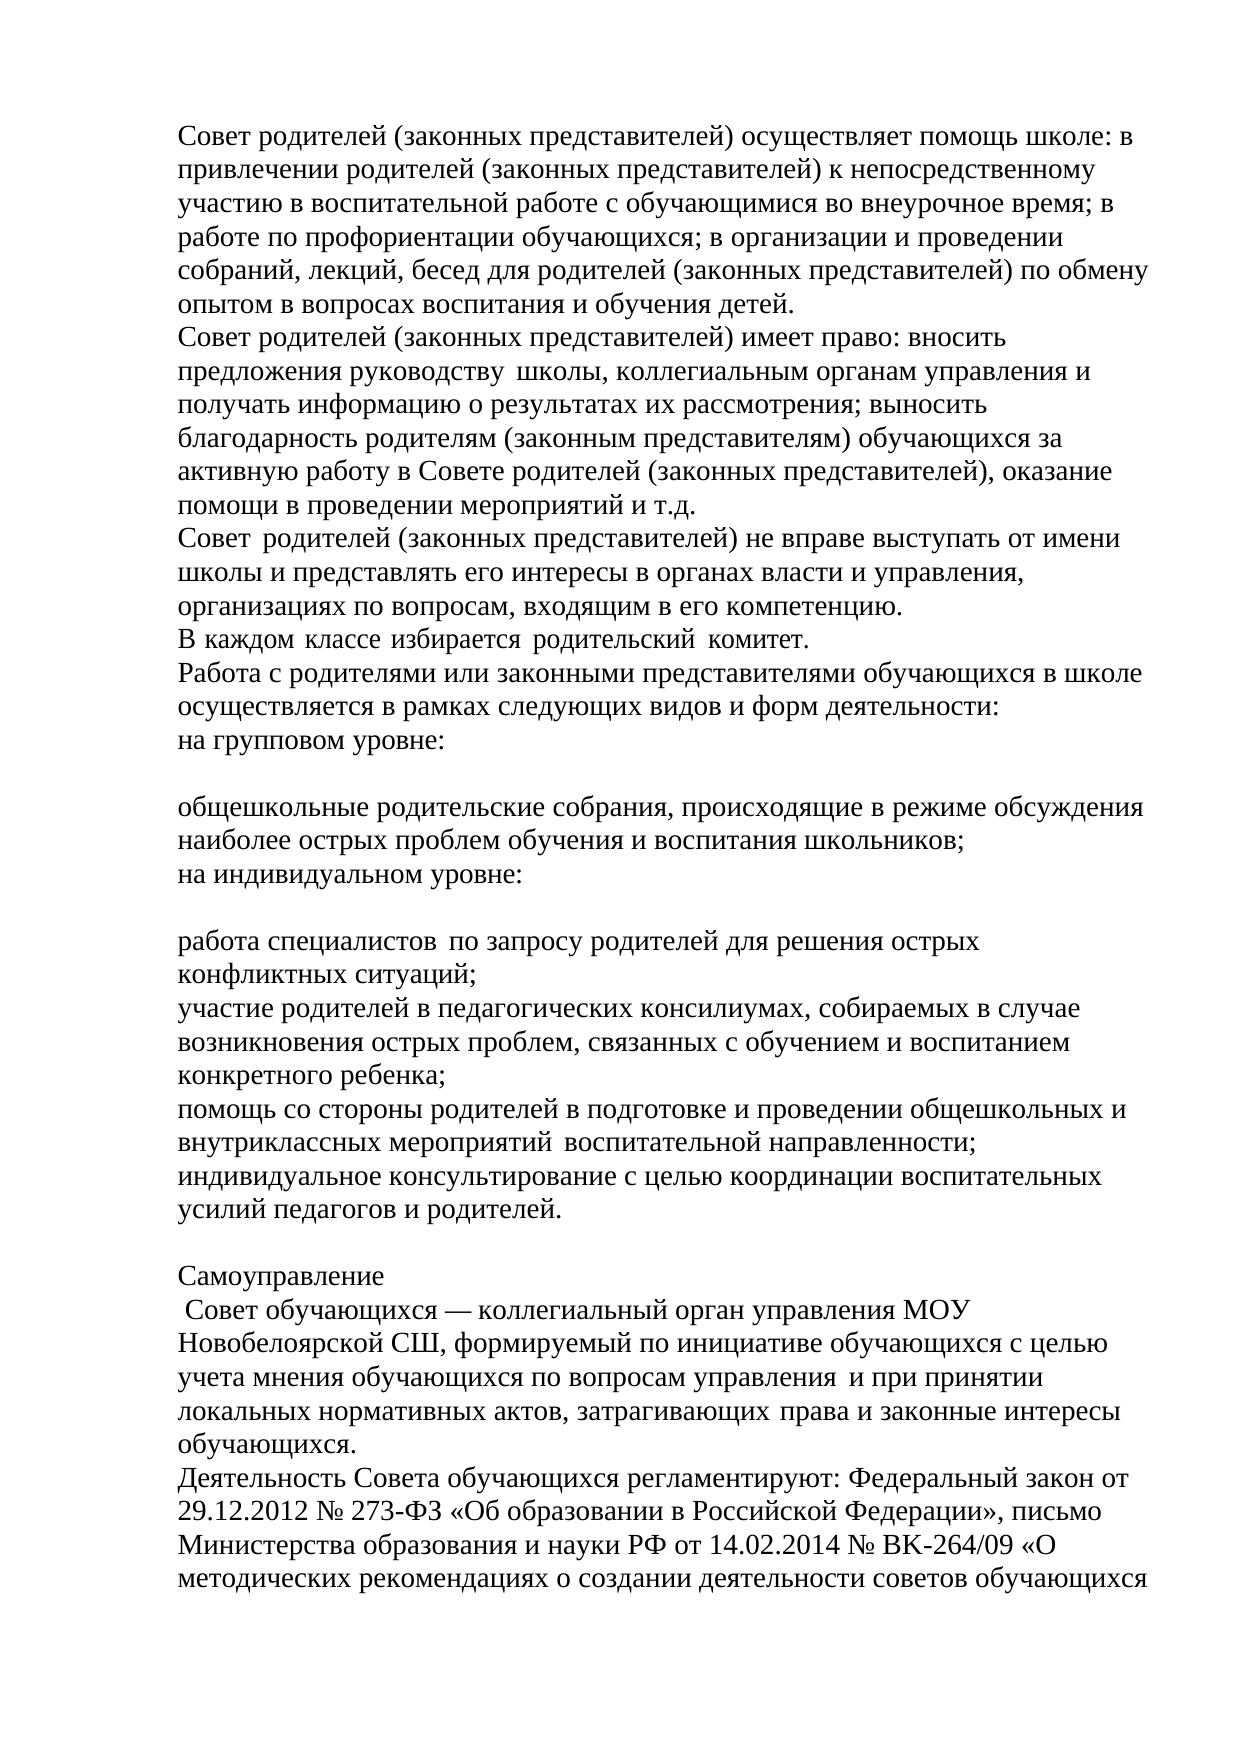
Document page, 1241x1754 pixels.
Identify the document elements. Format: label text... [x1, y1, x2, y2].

text В каждом классе избирается родительский комитет. [177, 621, 1152, 655]
text Самоуправление [177, 1258, 1152, 1292]
text общешкольные родительские собрания, происходящие в режиме обсуждения наиболее острых проблем обучения и воспитания школьников; [177, 789, 1152, 856]
text на индивидуальном уровне: [177, 856, 1152, 889]
text помощь со стороны родителей в подготовке и проведении общешкольных и внутриклассных мероприятий воспитательной направленности; [177, 1091, 1152, 1158]
text участие родителей в педагогических консилиумах, собираемых в случае возникновения острых проблем, связанных с обучением и воспитанием конкретного ребенка; [177, 990, 1152, 1091]
text индивидуальное консультирование с целью координации воспитательных усилий педагогов и родителей. [177, 1158, 1152, 1225]
text Совет родителей (законных представителей) не вправе выступать от имени школы и представлять его интересы в органах власти и управления, организациях по вопросам, входящим в его компетенцию. [177, 521, 1152, 621]
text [177, 1460, 1152, 1594]
text Совет обучающихся — коллегиальный орган управления МОУ Новобелоярской СШ, формируемый по инициативе обучающихся с целью учета мнения обучающихся по вопросам управления и при принятии локальных нормативных актов, затрагивающих права и законные интересы обучающихся. [177, 1292, 1152, 1460]
text Совет родителей (законных представителей) имеет право: вносить предложения руководству школы, коллегиальным органам управления и получать информацию о результатах их рассмотрения; выносить благодарность родителям (законным представителям) обучающихся за активную работу в Совете родителей (законных представителей), оказание помощи в проведении мероприятий и т.д. [177, 319, 1152, 521]
text Совет родителей (законных представителей) осуществляет помощь школе: в привлечении родителей (законных представителей) к непосредственному участию в воспитательной работе с обучающимися во внеурочное время; в работе по профориентации обучающихся; в организации и проведении собраний, лекций, бесед для родителей (законных представителей) по обмену опытом в вопросах воспитания и обучения детей. [177, 118, 1152, 319]
text Работа с родителями или законными представителями обучающихся в школе осуществляется в рамках следующих видов и форм деятельности: [177, 655, 1152, 722]
text на групповом уровне: [177, 722, 1152, 755]
text работа специалистов по запросу родителей для решения острых конфликтных ситуаций; [177, 923, 1152, 990]
